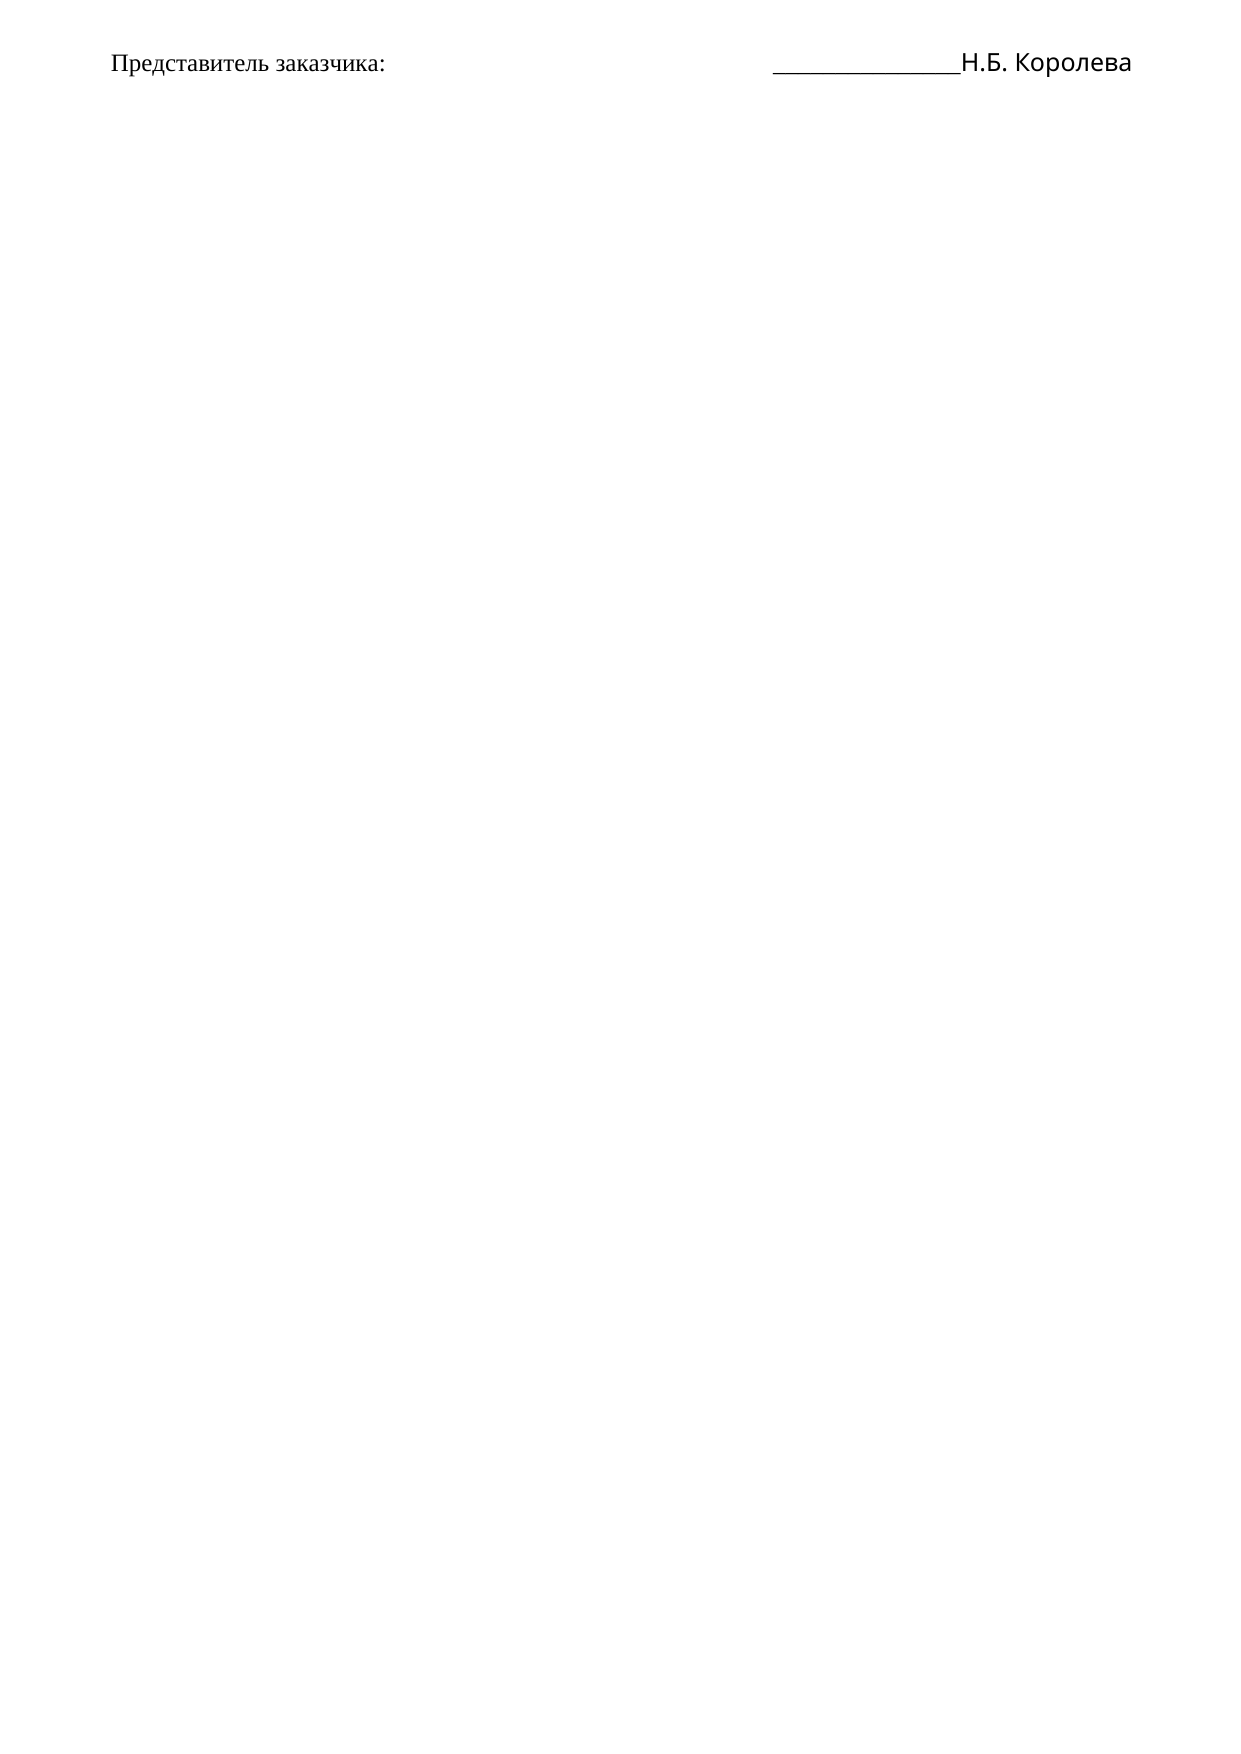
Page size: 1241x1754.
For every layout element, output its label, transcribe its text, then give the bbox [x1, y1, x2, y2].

text Представитель заказчика: _______________Н.Б. Королева [59, 44, 1167, 78]
